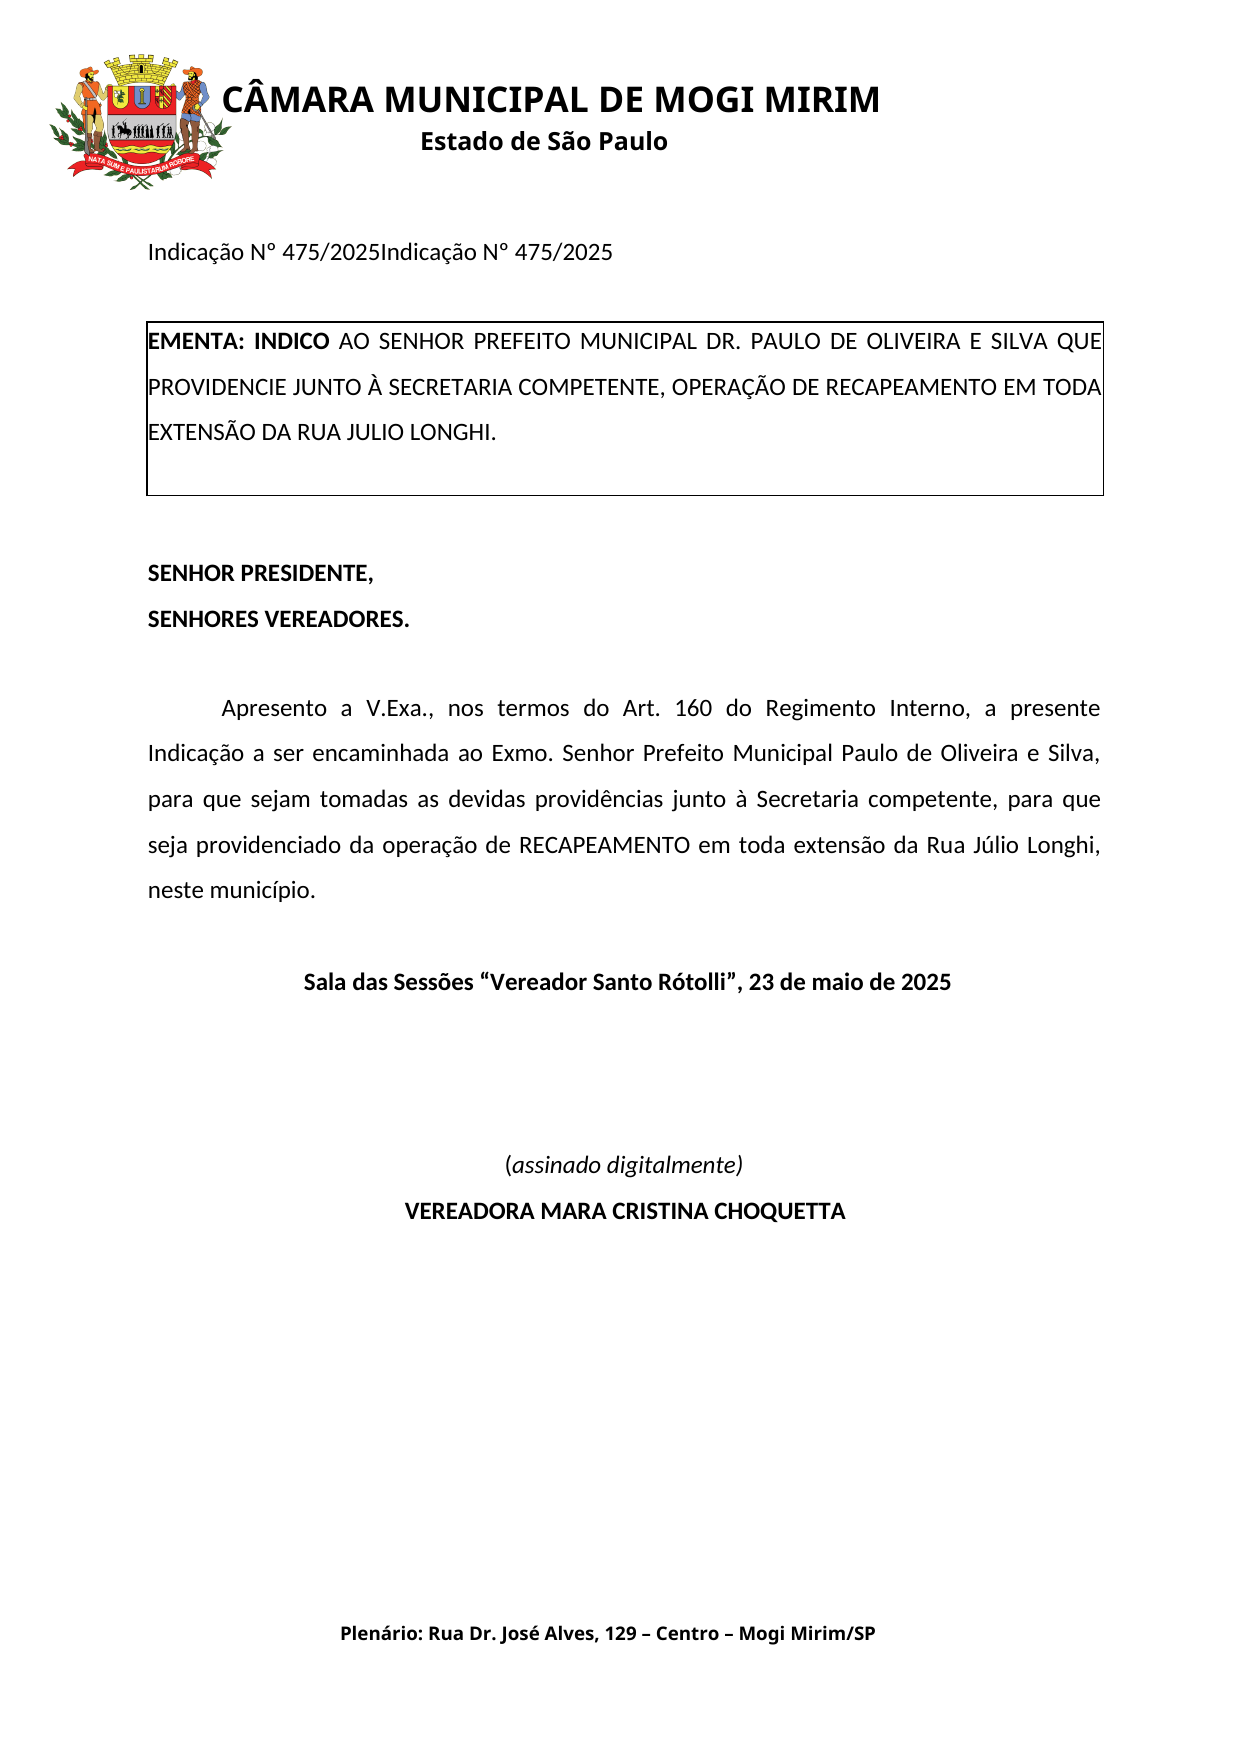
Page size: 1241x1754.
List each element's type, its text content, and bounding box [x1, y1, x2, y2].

picture [26, 42, 253, 202]
text Sala das Sessões “Vereador Santo Rótolli”, 23 de maio de 2025 [148, 966, 1103, 997]
text SENHOR PRESIDENTE, [148, 557, 1103, 588]
text (assinado digitalmente) [148, 1149, 1103, 1179]
text Indicação Nº 475/2025Indicação Nº 475/2025 [148, 236, 1103, 267]
text Apresento a V.Exa., nos termos do Art. 160 do Regimento Interno, a presente Indicação a ser encaminhada ao Exmo. Senhor Prefeito Municipal Paulo de Oliveira e Silva, para que sejam tomadas as devidas providências junto à Secretaria competente, para que seja providenciado da operação de RECAPEAMENTO em toda extensão da Rua Júlio Longhi, neste município. [148, 692, 1103, 905]
text EMENTA: INDICO AO SENHOR PREFEITO MUNICIPAL DR. PAULO DE OLIVEIRA E SILVA QUE PROVIDENCIE JUNTO À SECRETARIA COMPETENTE, OPERAÇÃO DE RECAPEAMENTO EM TODA EXTENSÃO DA RUA JULIO LONGHI. [148, 323, 1103, 447]
text VEREADORA MARA CRISTINA CHOQUETTA [148, 1195, 1103, 1225]
text SENHORES VEREADORES. [148, 603, 1103, 633]
